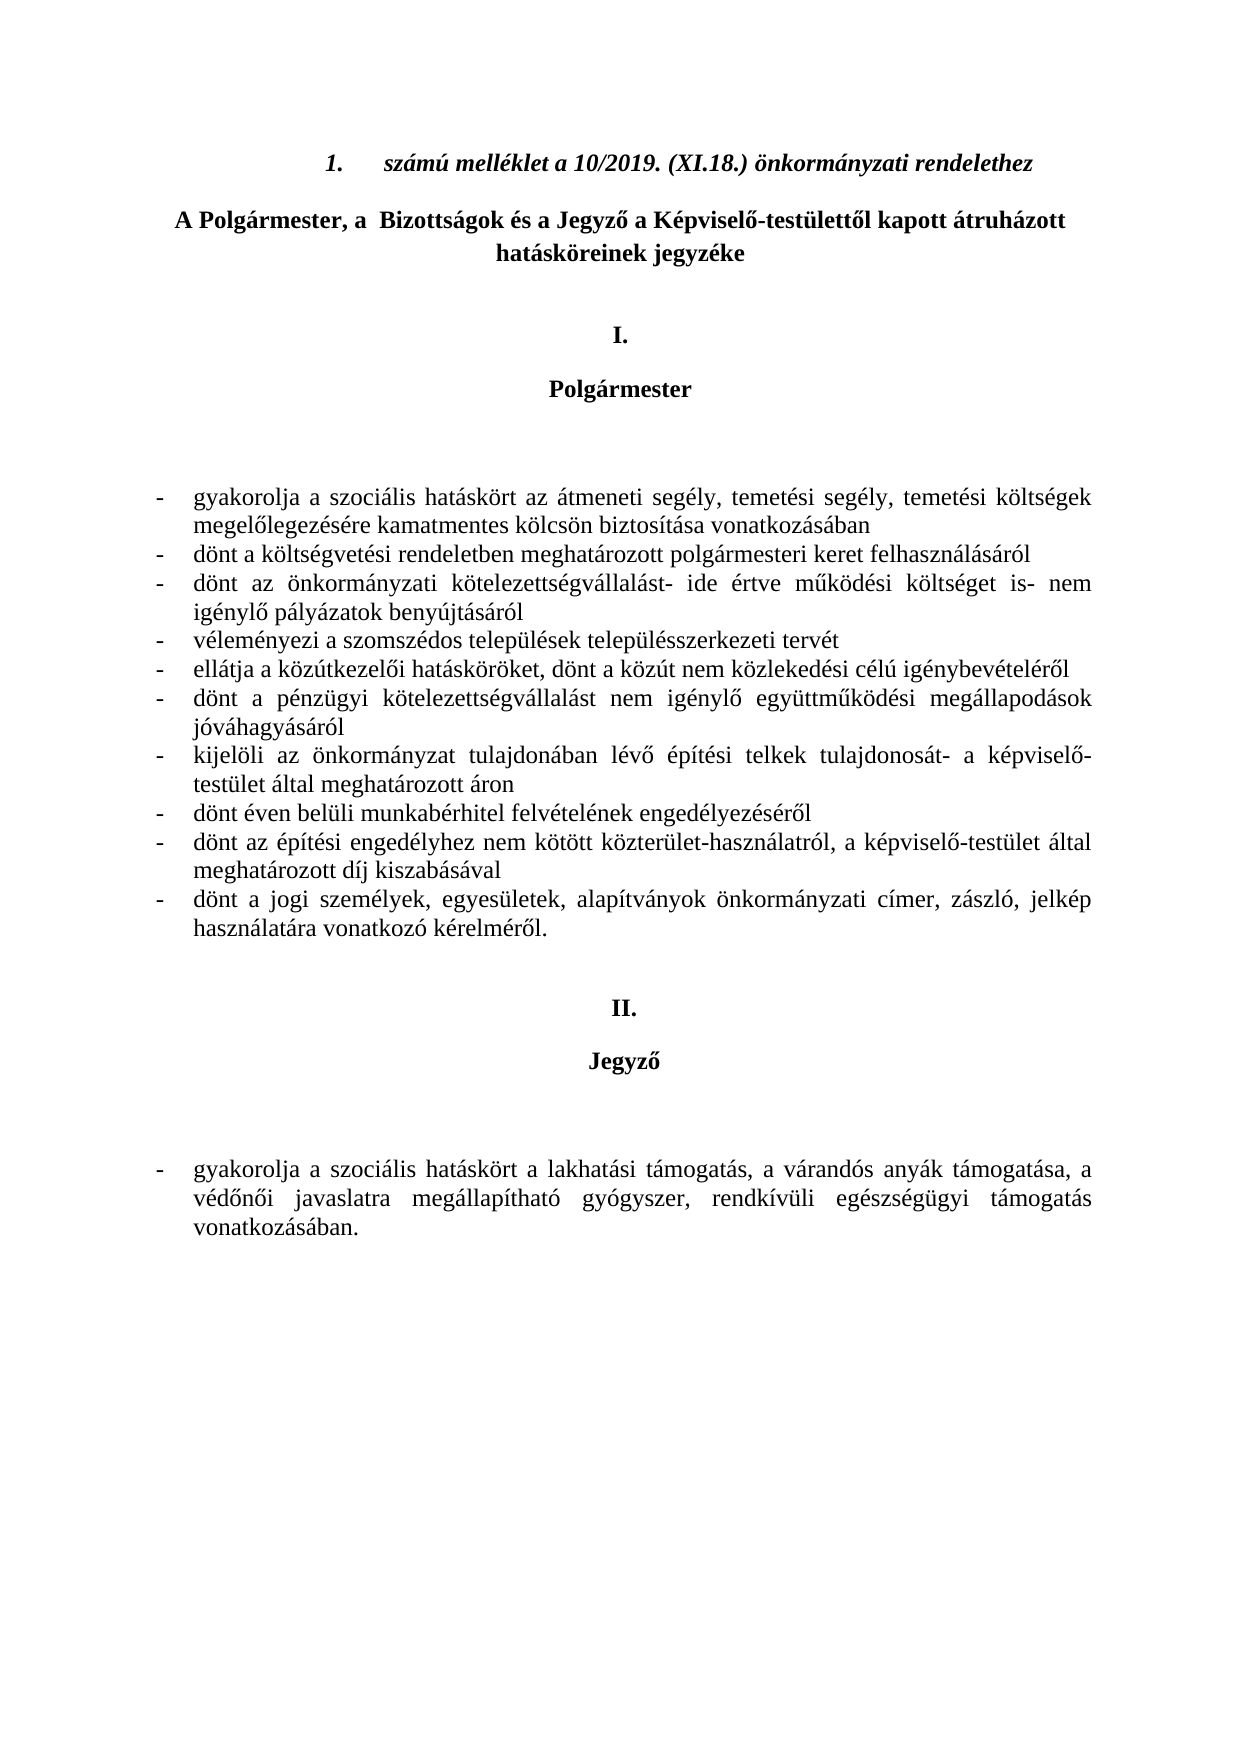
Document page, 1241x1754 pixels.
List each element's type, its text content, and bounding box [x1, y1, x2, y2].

list dönt éven belüli munkabérhitel felvételének engedélyezéséről [156, 798, 1093, 827]
list dönt a költségvetési rendeletben meghatározott polgármesteri keret felhasználásáról [156, 539, 1093, 568]
list gyakorolja a szociális hatáskört az átmeneti segély, temetési segély, temetési költségek megelőlegezésére kamatmentes kölcsön biztosítása vonatkozásában [156, 482, 1093, 539]
list gyakorolja a szociális hatáskört a lakhatási támogatás, a várandós anyák támogatása, a védőnői javaslatra megállapítható gyógyszer, rendkívüli egészségügyi támogatás vonatkozásában. [156, 1154, 1093, 1240]
list ellátja a közútkezelői hatásköröket, dönt a közút nem közlekedési célú igénybevételéről [156, 654, 1093, 683]
text II. [156, 993, 1093, 1021]
text Polgármester [148, 374, 1093, 403]
list dönt a pénzügyi kötelezettségvállalást nem igénylő együttműködési megállapodások jóváhagyásáról [156, 683, 1093, 740]
text I. [148, 320, 1093, 349]
list kijelöli az önkormányzat tulajdonában lévő építési telkek tulajdonosát- a képviselő-testület által meghatározott áron [156, 740, 1093, 798]
text Jegyző [156, 1046, 1093, 1075]
list dönt az építési engedélyhez nem kötött közterület-használatról, a képviselő-testület által meghatározott díj kiszabásával [156, 827, 1093, 884]
list dönt az önkormányzati kötelezettségvállalást- ide értve működési költséget is- nem igénylő pályázatok benyújtásáról [156, 568, 1093, 625]
list számú melléklet a 10/2019. (XI.18.) önkormányzati rendelethez [325, 148, 1093, 176]
list véleményezi a szomszédos települések településszerkezeti tervét [156, 625, 1093, 654]
list dönt a jogi személyek, egyesületek, alapítványok önkormányzati címer, zászló, jelkép használatára vonatkozó kérelméről. [156, 884, 1093, 942]
text A Polgármester, a Bizottságok és a Jegyző a Képviselő-testülettől kapott átruházott hatásköreinek jegyzéke [148, 205, 1093, 267]
